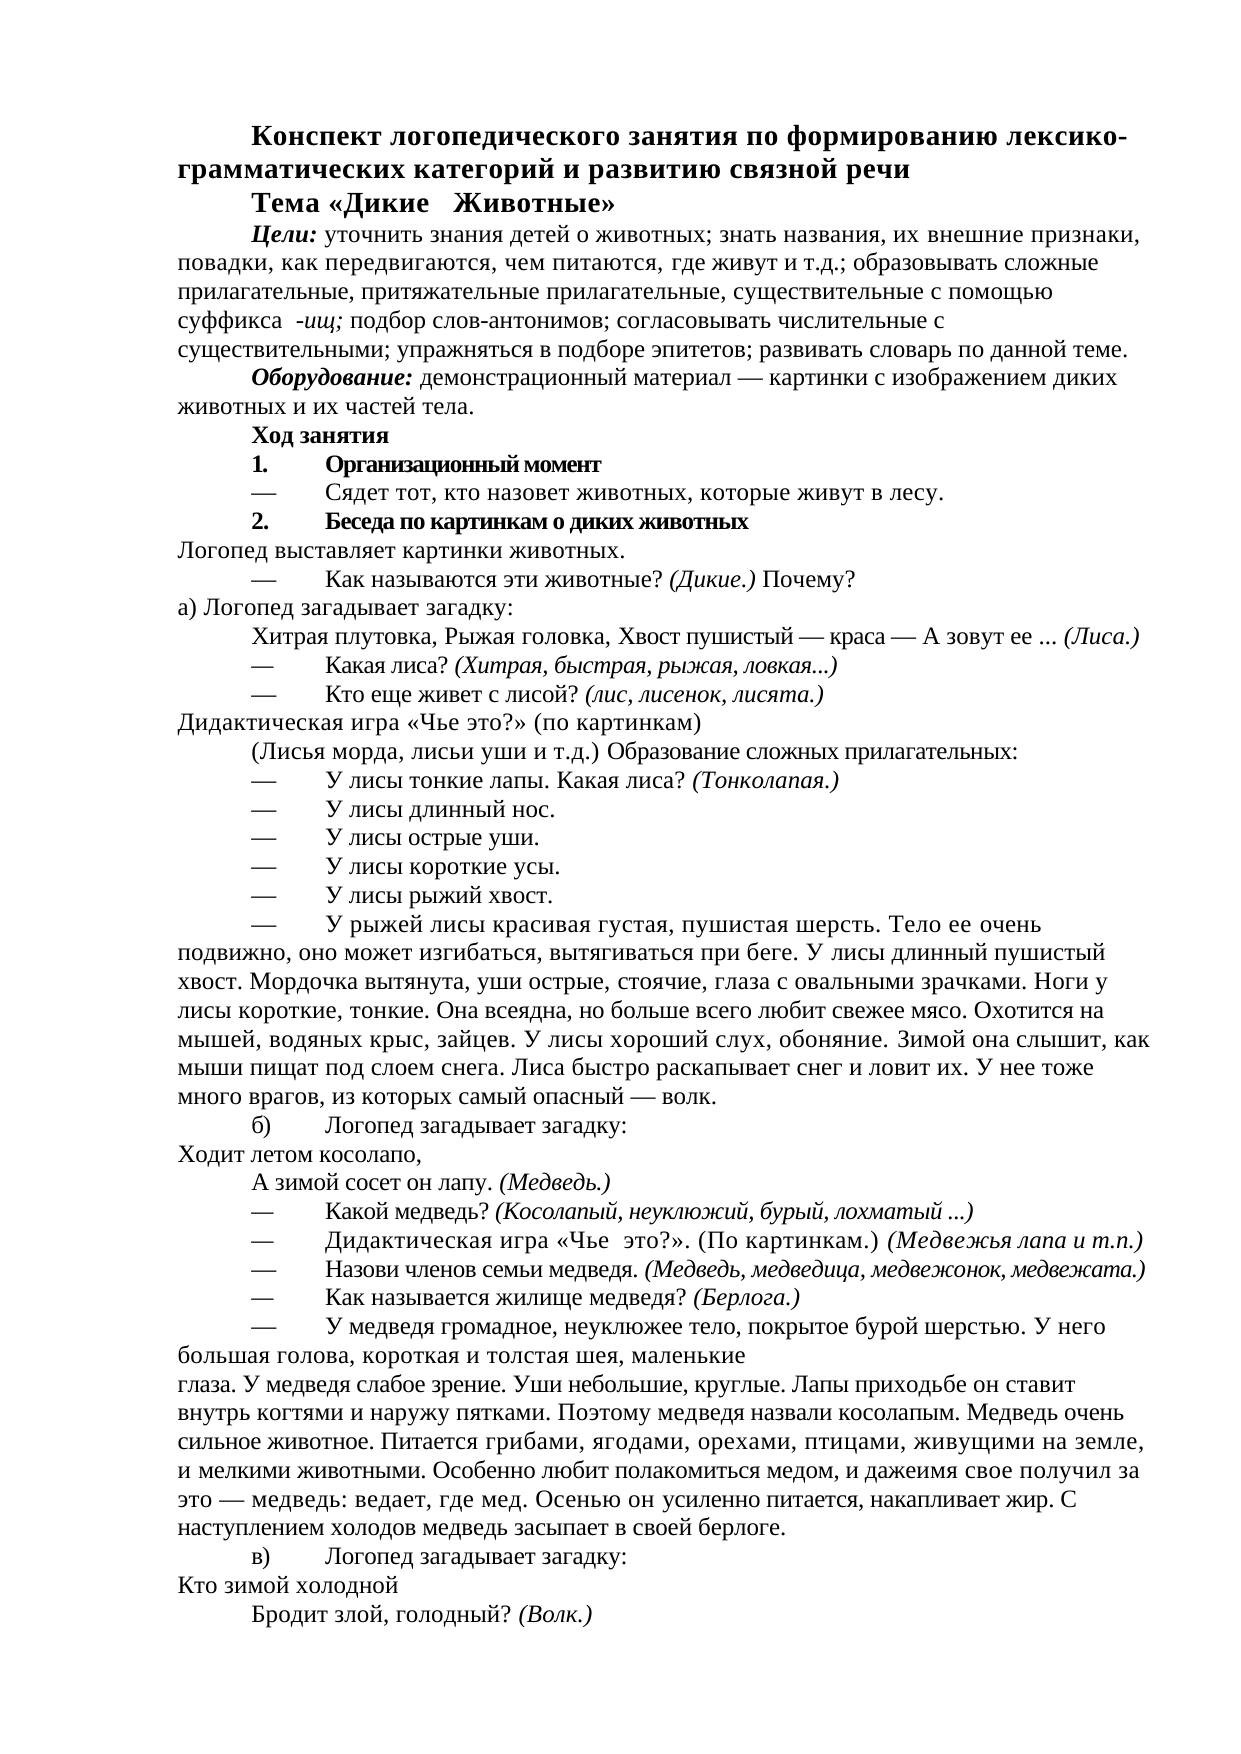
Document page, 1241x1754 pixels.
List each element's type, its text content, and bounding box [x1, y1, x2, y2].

list У лисы тонкие лапы. Какая лиса? (Тонколапая.) [177, 765, 1152, 794]
text — Как называются эти животные? (Дикие.) Почему? а) Логопед загадывает загадку: [177, 564, 1152, 621]
text б) Логопед загадывает загадку: Ходит летом косолапо, [177, 1110, 1152, 1167]
list Назови членов семьи медведя. (Медведь, медведица, медвежонок, медвежата.) [177, 1254, 1152, 1282]
text Тема «Дикие Животные» [177, 185, 1152, 219]
text Цели: уточнить знания детей о животных; знать названия, их внешние признаки, повадки, как передвигаются, чем питаются, где живут и т.д.; образовывать сложные прилагательные, притяжательные прилагательные, существительные с помощью суффикса -ищ; подбор слов-антонимов; согласовывать числительные с существительными; упражняться в подборе эпитетов; развивать словарь по данной теме. [177, 219, 1152, 362]
text А зимой сосет он лапу. (Медведь.) [177, 1167, 1152, 1196]
text (Лисья морда, лисьи уши и т.д.) Образование сложных прилагательных: [177, 736, 1152, 765]
list У рыжей лисы красивая густая, пушистая шерсть. Тело ее очень подвижно, оно может изгибаться, вытягиваться при беге. У лисы длинный пушистый хвост. Мордочка вытянута, уши острые, стоячие, глаза с овальными зрачками. Ноги у лисы короткие, тонкие. Она всеядна, но больше всего любит свежее мясо. Охотится на мышей, водяных крыс, зайцев. У лисы хороший слух, обоняние. Зимой она слышит, как мыши пищат под слоем снега. Лиса быстро раскапывает снег и ловит их. У нее тоже много врагов, из которых самый опасный — волк. [177, 909, 1152, 1110]
text Хитрая плутовка, Рыжая головка, Хвост пушистый — краса — А зовут ее ... (Лиса.) [177, 621, 1152, 650]
text в) Логопед загадывает загадку: Кто зимой холодной [177, 1541, 1152, 1599]
list У лисы острые уши. [177, 822, 1152, 851]
text Конспект логопедического занятия по формированию лексико-грамматических категорий и развитию связной речи [177, 118, 1152, 185]
list У лисы длинный нос. [177, 794, 1152, 822]
list Какой медведь? (Косолапый, неуклюжий, бурый, лохматый ...) [177, 1196, 1152, 1225]
text 2. Беседа по картинкам о диких животных Логопед выставляет картинки животных. [177, 506, 1152, 564]
text Оборудование: демонстрационный материал — картинки с изображением диких животных и их частей тела. [177, 362, 1152, 420]
list У медведя громадное, неуклюжее тело, покрытое бурой шерстью. У него большая голова, короткая и толстая шея, маленькие глаза. У медведя слабое зрение. Уши небольшие, круглые. Лапы приходьбе он ставит внутрь когтями и наружу пятками. Поэтому медведя назвали косолапым. Медведь очень сильное животное. Питается грибами, ягодами, орехами, птицами, живущими на земле, и мелкими животными. Особенно любит полакомиться медом, и дажеимя свое получил за это — медведь: ведает, где мед. Осенью он усиленно питается, накапливает жир. С наступлением холодов медведь засыпает в своей берлоге. [177, 1311, 1152, 1541]
text — Сядет тот, кто назовет животных, которые живут в лесу. [177, 477, 1152, 506]
text Ход занятия [177, 420, 1152, 449]
list Дидактическая игра «Чье это?». (По картинкам.) (Медвежья лапа и т.п.) [177, 1225, 1152, 1254]
text Бродит злой, голодный? (Волк.) [177, 1599, 1152, 1627]
list У лисы короткие усы. [177, 851, 1152, 880]
list Кто еще живет с лисой? (лис, лисенок, лисята.) Дидактическая игра «Чье это?» (по картинкам) [177, 679, 1152, 736]
list Как называется жилище медведя? (Берлога.) [177, 1282, 1152, 1311]
list У лисы рыжий хвост. [177, 880, 1152, 909]
list Какая лиса? (Хитрая, быстрая, рыжая, ловкая...) [177, 650, 1152, 679]
text 1. Организационный момент [177, 449, 1152, 477]
